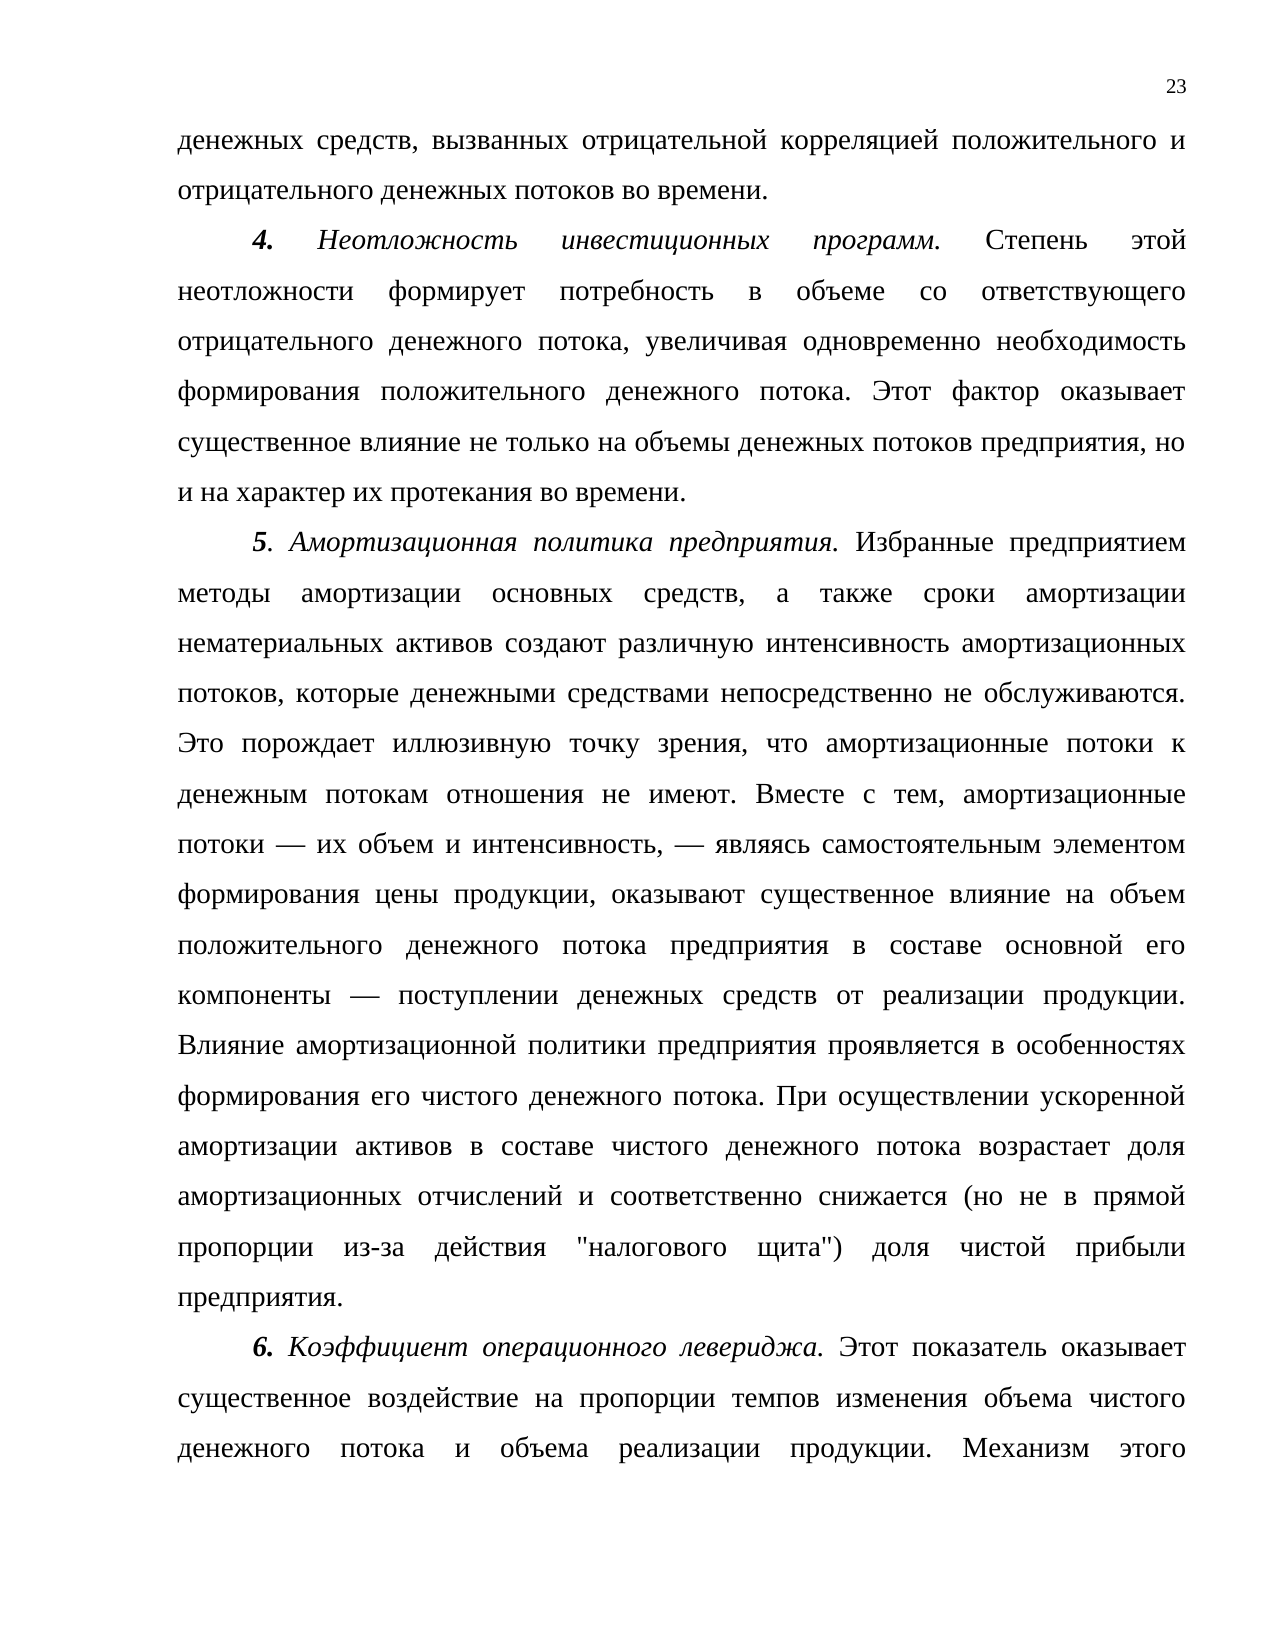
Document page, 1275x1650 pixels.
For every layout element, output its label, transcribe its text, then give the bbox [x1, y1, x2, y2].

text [177, 122, 1186, 206]
text 5. Амортизационная политика предприятия. Избранные предприятием методы амортизации основных средств, а также сроки амортизации нематериальных активов создают различную интенсивность амортизационных потоков, которые денежными средствами непосредственно не обслуживаются. Это порождает иллюзивную точку зрения, что амортизационные потоки к денежным потокам отношения не имеют. Вместе с тем, амортизационные потоки — их объем и интенсивность, — являясь самостоятельным элементом формирования цены продукции, оказывают существенное влияние на объем положительного денежного потока предприятия в составе основной его компоненты — поступлении денежных средств от реализации продукции. Влияние амортизационной политики предприятия проявляется в особенностях формирования его чистого денежного потока. При осуществлении ускоренной амортизации активов в составе чистого денежного потока возрастает доля амортизационных отчислений и соответственно снижается (но не в прямой пропорции из-за действия "налогового щита") доля чистой прибыли предприятия. [177, 524, 1186, 1313]
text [177, 1329, 1186, 1463]
text 4. Неотложность инвестиционных программ. Степень этой неотложности формирует потребность в объеме со ответствующего отрицательного денежного потока, увеличивая одновременно необходимость формирования положительного денежного потока. Этот фактор оказывает существенное влияние не только на объемы денежных потоков предприятия, но и на характер их протекания во времени. [177, 222, 1186, 508]
